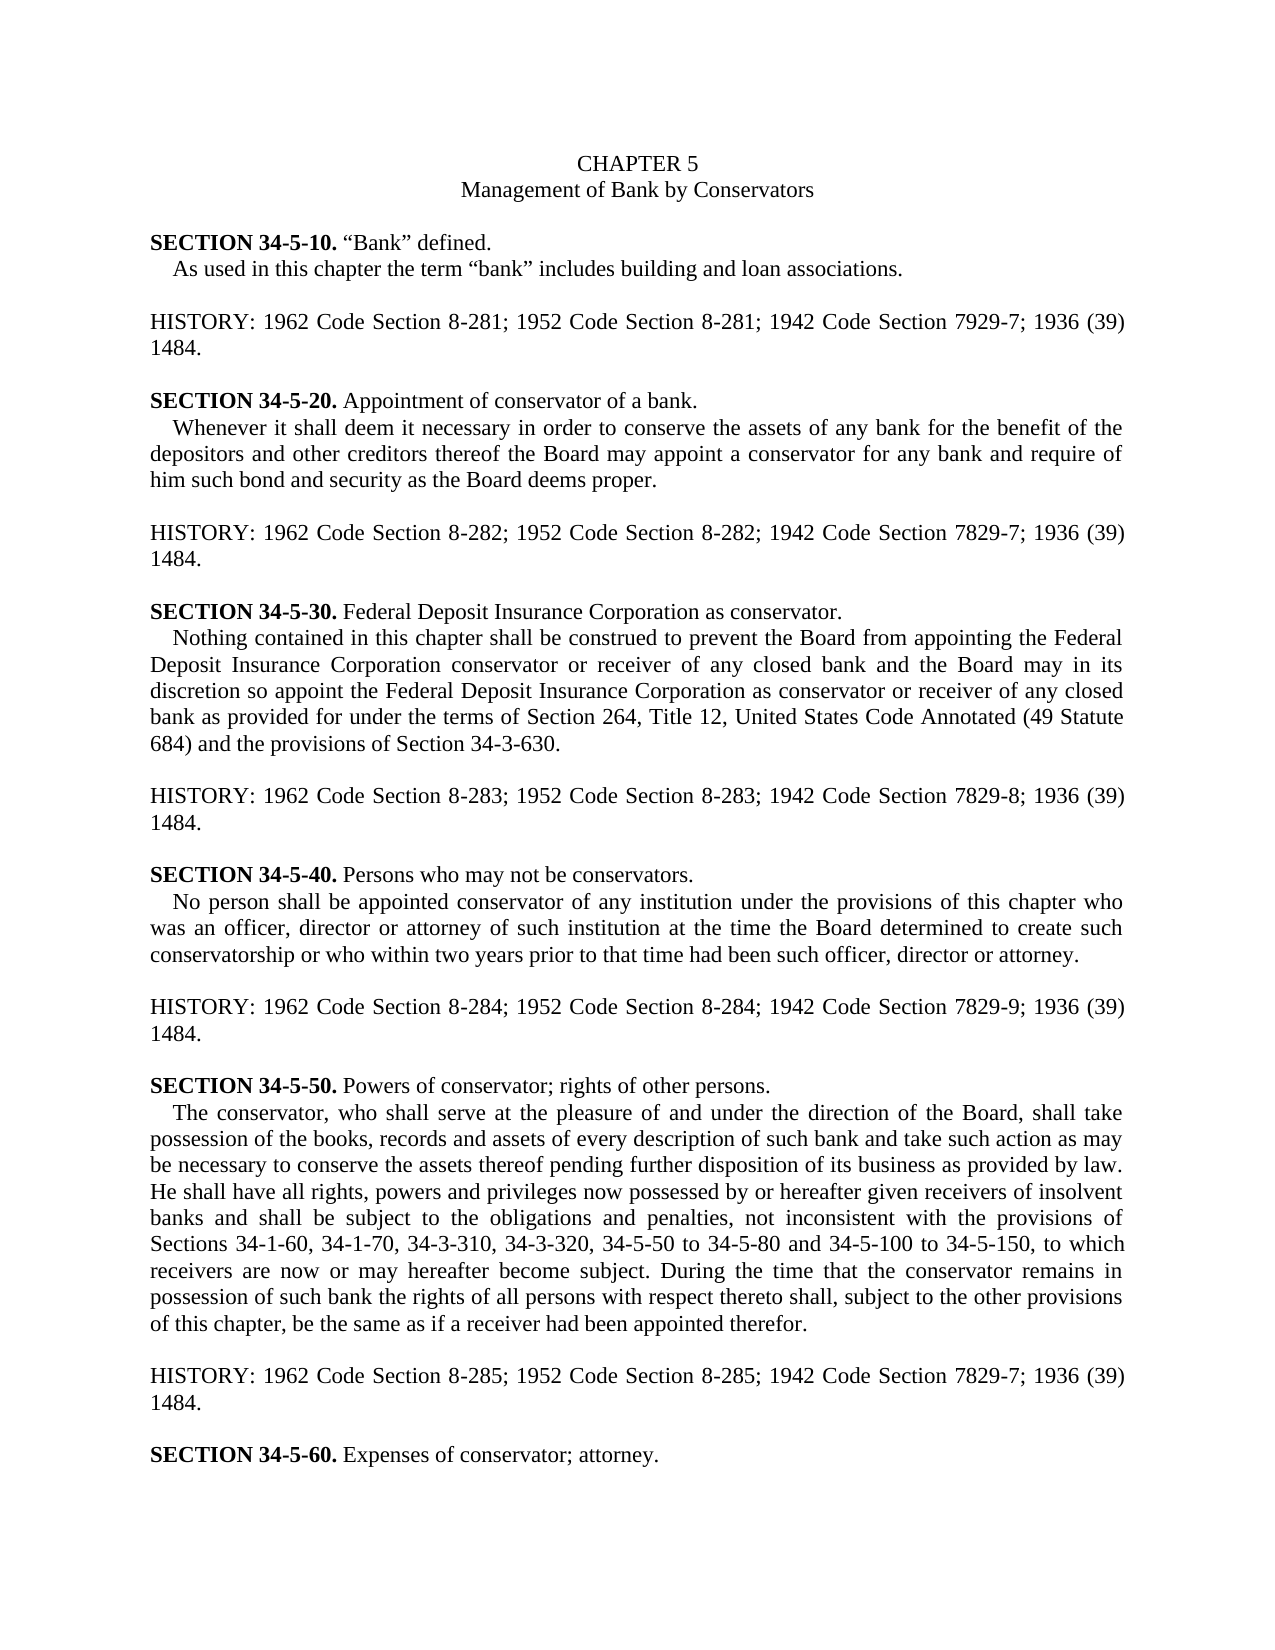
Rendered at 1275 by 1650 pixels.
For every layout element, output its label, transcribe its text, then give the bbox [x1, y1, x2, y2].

text No person shall be appointed conservator of any institution under the provisions of this chapter who was an officer, director or attorney of such institution at the time the Board determined to create such conservatorship or who within two years prior to that time had been such officer, director or attorney. [150, 888, 1125, 967]
text SECTION 34-5-40. Persons who may not be conservators. [150, 862, 1125, 888]
text Management of Bank by Conservators [150, 176, 1125, 203]
text HISTORY: 1962 Code Section 8-285; 1952 Code Section 8-285; 1942 Code Section 7829-7; 1936 (39) 1484. [150, 1362, 1125, 1415]
text CHAPTER 5 [150, 150, 1125, 176]
text Nothing contained in this chapter shall be construed to prevent the Board from appointing the Federal Deposit Insurance Corporation conservator or receiver of any closed bank and the Board may in its discretion so appoint the Federal Deposit Insurance Corporation as conservator or receiver of any closed bank as provided for under the terms of Section 264, Title 12, United States Code Annotated (49 Statute 684) and the provisions of Section 34-3-630. [150, 624, 1125, 756]
text HISTORY: 1962 Code Section 8-281; 1952 Code Section 8-281; 1942 Code Section 7929-7; 1936 (39) 1484. [150, 308, 1125, 361]
text SECTION 34-5-50. Powers of conservator; rights of other persons. [150, 1072, 1125, 1099]
text Whenever it shall deem it necessary in order to conserve the assets of any bank for the benefit of the depositors and other creditors thereof the Board may appoint a conservator for any bank and require of him such bond and security as the Board deems proper. [150, 413, 1125, 493]
text SECTION 34-5-20. Appointment of conservator of a bank. [150, 387, 1125, 413]
text SECTION 34-5-30. Federal Deposit Insurance Corporation as conservator. [150, 598, 1125, 624]
text The conservator, who shall serve at the pleasure of and under the direction of the Board, shall take possession of the books, records and assets of every description of such bank and take such action as may be necessary to conserve the assets thereof pending further disposition of its business as provided by law. He shall have all rights, powers and privileges now possessed by or hereafter given receivers of insolvent banks and shall be subject to the obligations and penalties, not inconsistent with the provisions of Sections 34-1-60, 34-1-70, 34-3-310, 34-3-320, 34-5-50 to 34-5-80 and 34-5-100 to 34-5-150, to which receivers are now or may hereafter become subject. During the time that the conservator remains in possession of such bank the rights of all persons with respect thereto shall, subject to the other provisions of this chapter, be the same as if a receiver had been appointed therefor. [150, 1099, 1125, 1336]
text HISTORY: 1962 Code Section 8-282; 1952 Code Section 8-282; 1942 Code Section 7829-7; 1936 (39) 1484. [150, 519, 1125, 572]
text As used in this chapter the term “bank” includes building and loan associations. [150, 255, 1125, 282]
text HISTORY: 1962 Code Section 8-283; 1952 Code Section 8-283; 1942 Code Section 7829-8; 1936 (39) 1484. [150, 782, 1125, 835]
text SECTION 34-5-60. Expenses of conservator; attorney. [150, 1441, 1125, 1468]
text HISTORY: 1962 Code Section 8-284; 1952 Code Section 8-284; 1942 Code Section 7829-9; 1936 (39) 1484. [150, 993, 1125, 1046]
text SECTION 34-5-10. “Bank” defined. [150, 229, 1125, 255]
